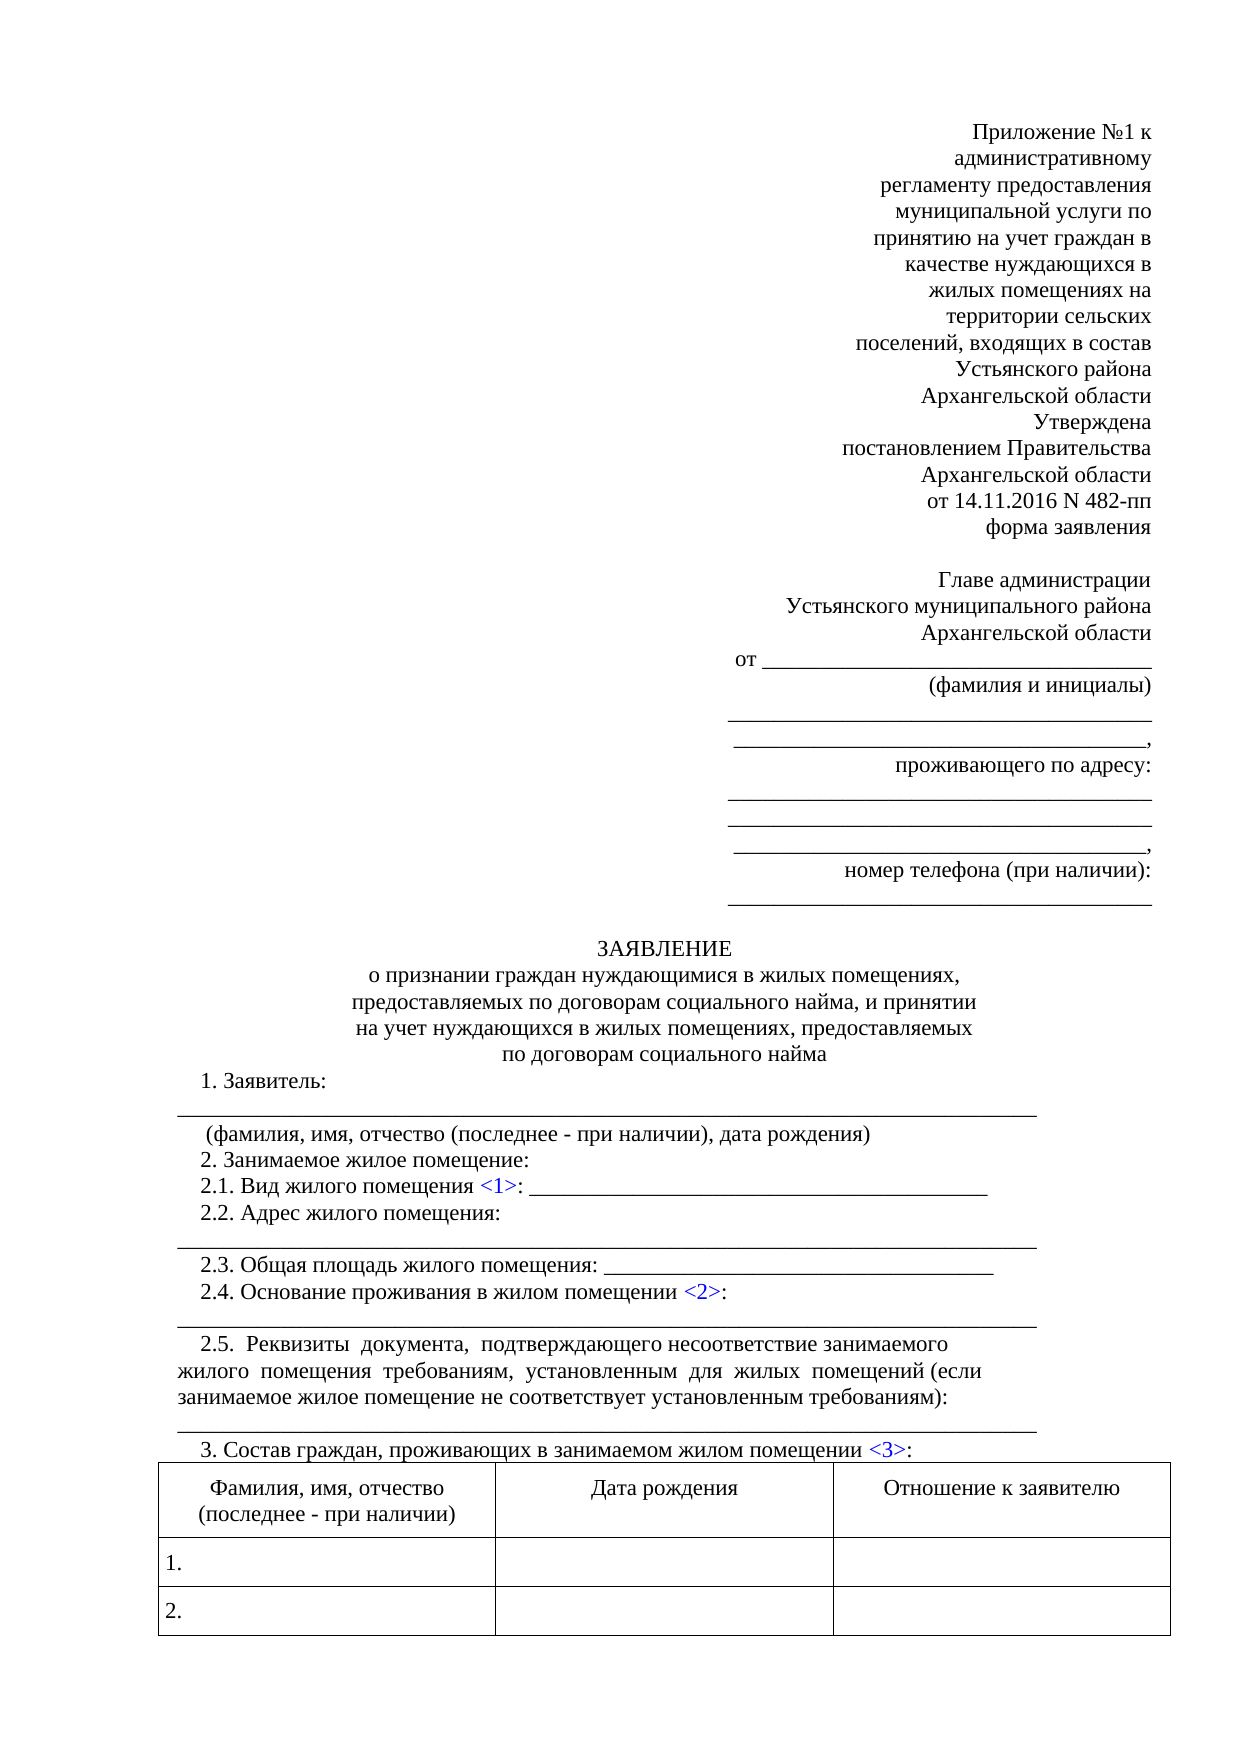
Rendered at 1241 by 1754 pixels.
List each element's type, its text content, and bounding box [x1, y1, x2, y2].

text _____________________________________ [177, 777, 1152, 803]
text 3. Состав граждан, проживающих в занимаемом жилом помещении <3>: [177, 1436, 1152, 1462]
text _____________________________________ [177, 803, 1152, 830]
text от __________________________________ [177, 645, 1152, 672]
text (фамилия и инициалы) [177, 672, 1152, 698]
text 1. Заявитель: [177, 1067, 1152, 1093]
table_cell [496, 1587, 833, 1634]
text ____________________________________, [177, 724, 1152, 751]
text _____________________________________ [177, 882, 1152, 909]
text занимаемое жилое помещение не соответствует установленным требованиям): [177, 1383, 1152, 1409]
table_cell 2. [159, 1587, 495, 1634]
text ___________________________________________________________________________ [177, 1225, 1152, 1251]
text ___________________________________________________________________________ [177, 1409, 1152, 1436]
text 2. Занимаемое жилое помещение: [177, 1146, 1152, 1172]
text проживающего по адресу: [177, 751, 1152, 777]
text по договорам социального найма [177, 1041, 1152, 1067]
table_header Дата рождения [496, 1463, 833, 1537]
text о признании граждан нуждающимися в жилых помещениях, [177, 961, 1152, 988]
text постановлением Правительства [177, 434, 1152, 461]
text предоставляемых по договорам социального найма, и принятии [177, 988, 1152, 1014]
text 2.1. Вид жилого помещения <1>: ________________________________________ [177, 1172, 1152, 1199]
table_cell [834, 1587, 1170, 1634]
text Архангельской области [177, 619, 1152, 645]
text Архангельской области [177, 461, 1152, 487]
table_cell [496, 1538, 833, 1586]
text 2.5. Реквизиты документа, подтверждающего несоответствие занимаемого [177, 1330, 1152, 1357]
text ЗАЯВЛЕНИЕ [177, 935, 1152, 961]
text Приложение №1 к административному регламенту предоставления муниципальной услуги по принятию на учет граждан в качестве нуждающихся в жилых помещениях на территории сельских поселений, входящих в состав Устьянского района Архангельской области [842, 118, 1152, 408]
text _____________________________________ [177, 698, 1152, 724]
text ____________________________________, [177, 830, 1152, 856]
table_header Фамилия, имя, отчество (последнее - при наличии) [159, 1463, 495, 1537]
text жилого помещения требованиям, установленным для жилых помещений (если [177, 1357, 1152, 1383]
text ___________________________________________________________________________ [177, 1093, 1152, 1119]
table_cell 1. [159, 1538, 495, 1586]
text на учет нуждающихся в жилых помещениях, предоставляемых [177, 1014, 1152, 1041]
text форма заявления [177, 513, 1152, 540]
text Главе администрации [177, 566, 1152, 592]
text Утверждена [177, 408, 1152, 434]
text номер телефона (при наличии): [177, 856, 1152, 882]
table_cell [834, 1538, 1170, 1586]
text Устьянского муниципального района [177, 592, 1152, 619]
text (фамилия, имя, отчество (последнее - при наличии), дата рождения) [177, 1119, 1152, 1146]
text 2.4. Основание проживания в жилом помещении <2>: [177, 1278, 1152, 1304]
table_header Отношение к заявителю [834, 1463, 1170, 1537]
text 2.2. Адрес жилого помещения: [177, 1199, 1152, 1225]
text 2.3. Общая площадь жилого помещения: __________________________________ [177, 1251, 1152, 1278]
text от 14.11.2016 N 482-пп [177, 487, 1152, 513]
text ___________________________________________________________________________ [177, 1304, 1152, 1330]
